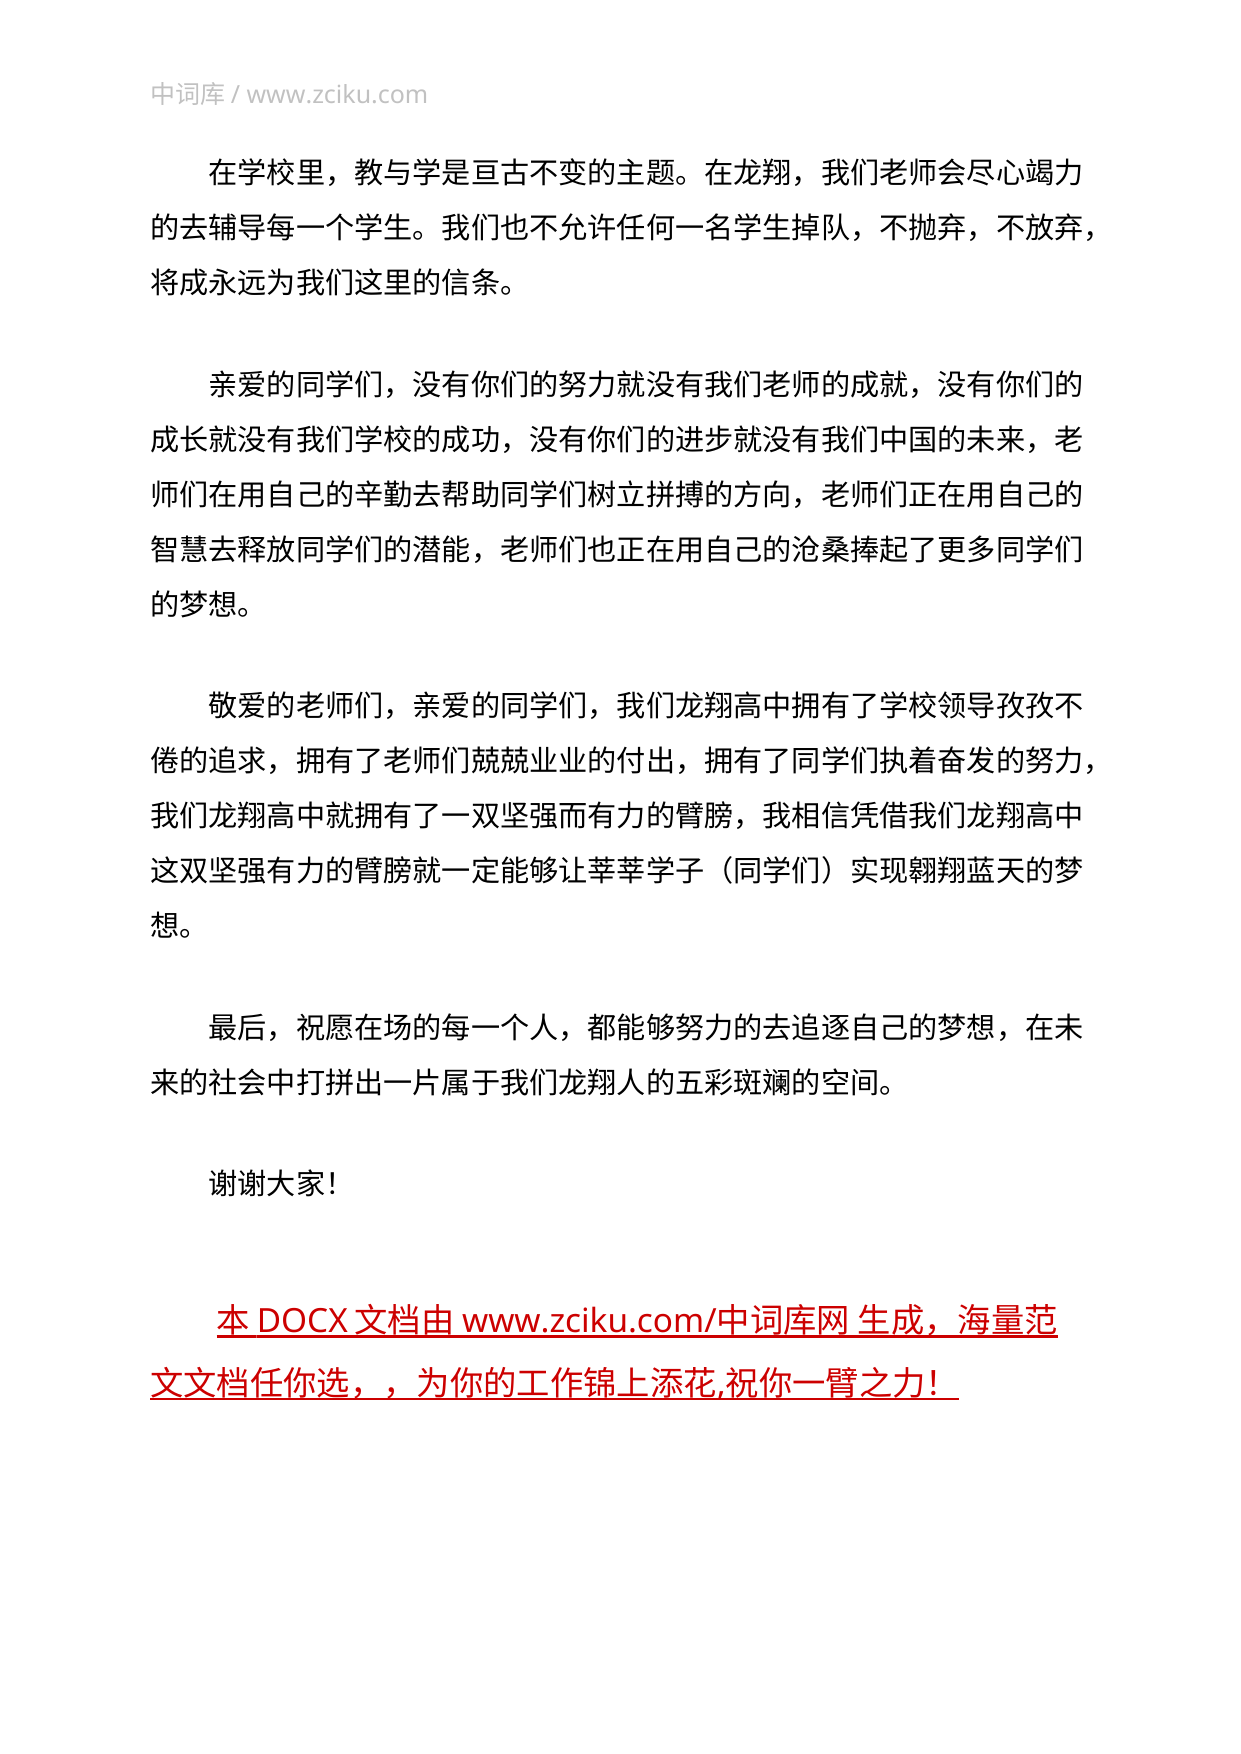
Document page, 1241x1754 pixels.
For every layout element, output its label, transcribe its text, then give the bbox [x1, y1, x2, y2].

text 敬爱的老师们，亲爱的同学们，我们龙翔高中拥有了学校领导孜孜不倦的追求，拥有了老师们兢兢业业的付出，拥有了同学们执着奋发的努力，我们龙翔高中就拥有了一双坚强而有力的臂膀，我相信凭借我们龙翔高中这双坚强有力的臂膀就一定能够让莘莘学子（同学们）实现翱翔蓝天的梦想。 [150, 683, 1090, 945]
text 谢谢大家！ [150, 1161, 1090, 1203]
text 本DOCX文档由 www.zciku.com/中词库网 生成，海量范文文档任你选，，为你的工作锦上添花,祝你一臂之力！ [150, 1294, 1090, 1405]
text 最后，祝愿在场的每一个人，都能够努力的去追逐自己的梦想，在未来的社会中打拼出一片属于我们龙翔人的五彩斑斓的空间。 [150, 1004, 1090, 1101]
text 在学校里，教与学是亘古不变的主题。在龙翔，我们老师会尽心竭力的去辅导每一个学生。我们也不允许任何一名学生掉队，不抛弃，不放弃，将成永远为我们这里的信条。 [150, 150, 1090, 302]
text 亲爱的同学们，没有你们的努力就没有我们老师的成就，没有你们的成长就没有我们学校的成功，没有你们的进步就没有我们中国的未来，老师们在用自己的辛勤去帮助同学们树立拼搏的方向，老师们正在用自己的智慧去释放同学们的潜能，老师们也正在用自己的沧桑捧起了更多同学们的梦想。 [150, 362, 1090, 623]
